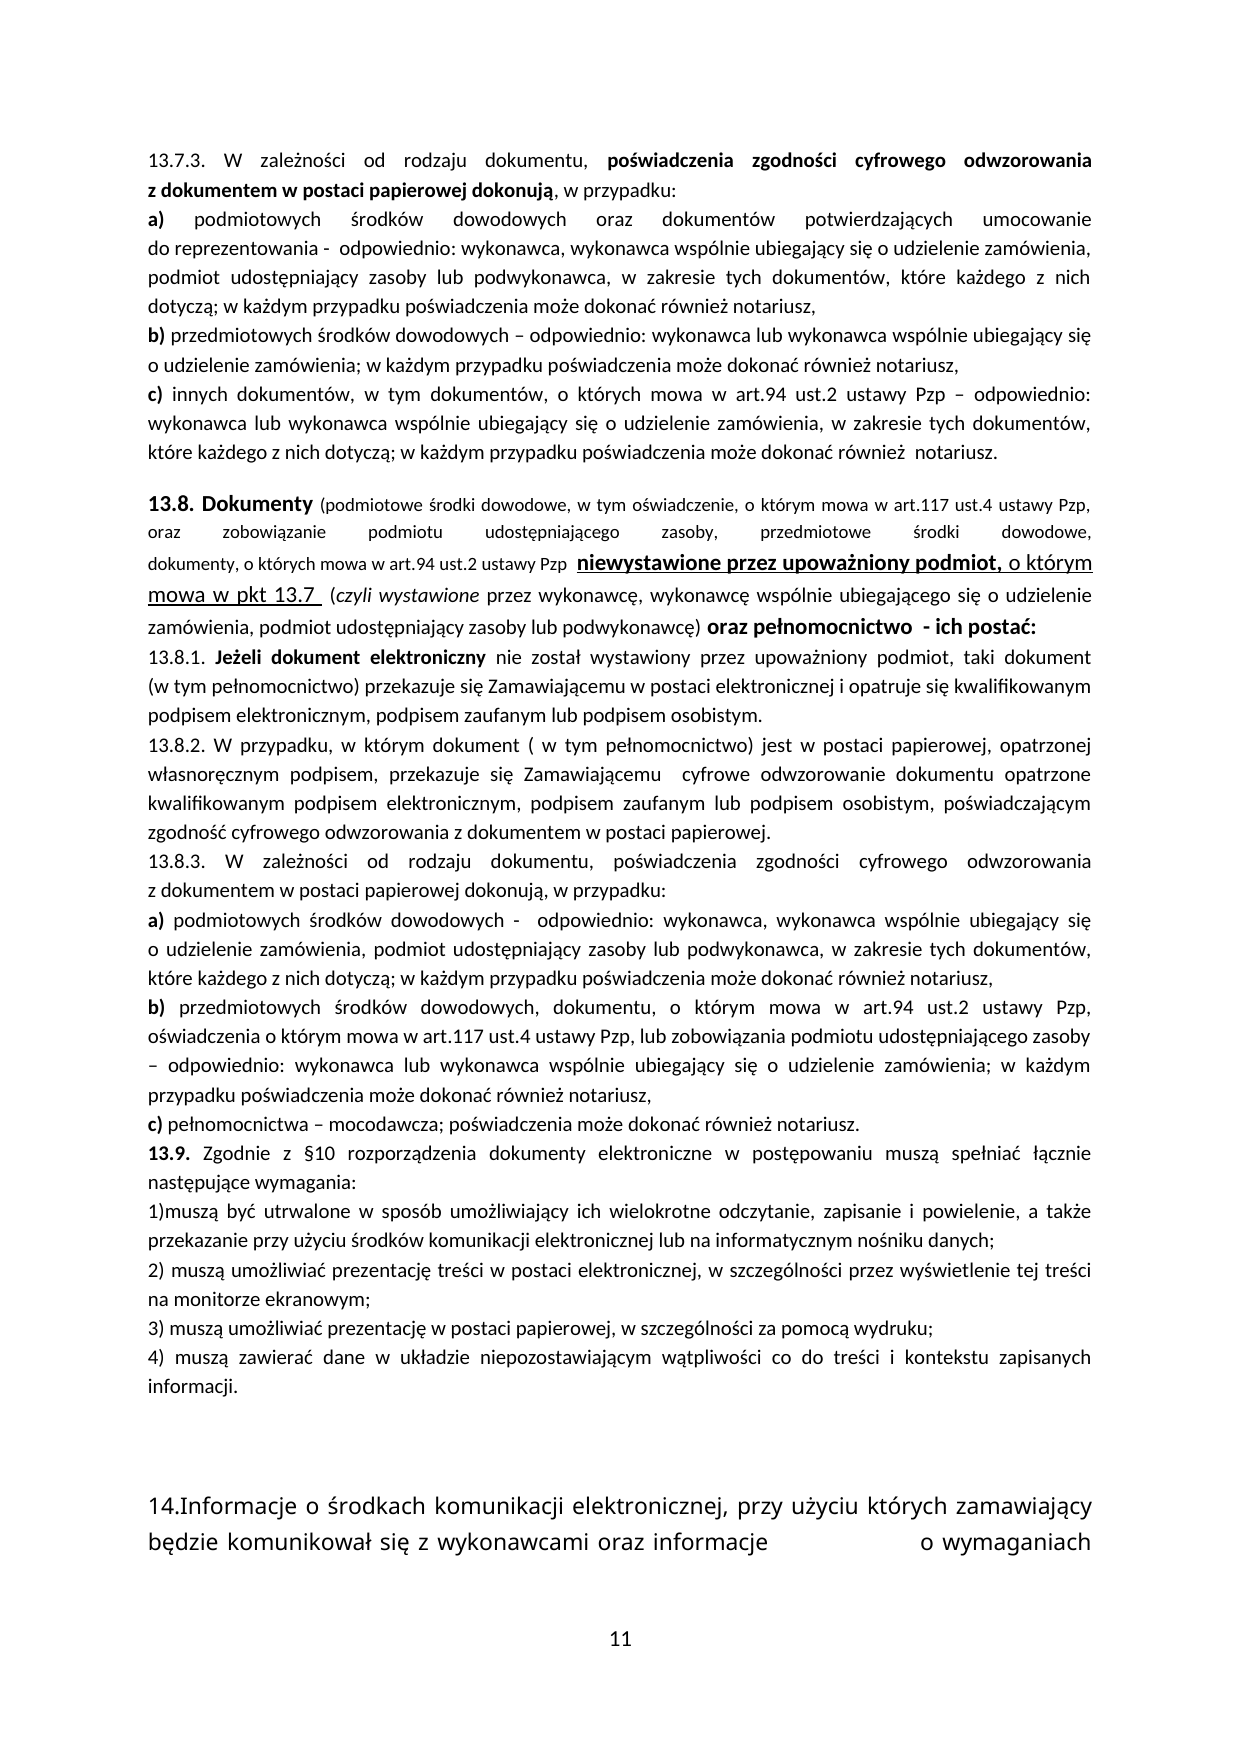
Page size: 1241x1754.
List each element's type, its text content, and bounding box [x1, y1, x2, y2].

text 13.8. Dokumenty (podmiotowe środki dowodowe, w tym oświadczenie, o którym mowa w art.117 ust.4 ustawy Pzp, oraz zobowiązanie podmiotu udostępniającego zasoby, przedmiotowe środki dowodowe, dokumenty, o których mowa w art.94 ust.2 ustawy Pzp niewystawione przez upoważniony podmiot, o którym mowa w pkt 13.7 (czyli wystawione przez wykonawcę, wykonawcę wspólnie ubiegającego się o udzielenie zamówienia, podmiot udostępniający zasoby lub podwykonawcę) oraz pełnomocnictwo - ich postać: [148, 489, 1093, 640]
text c) innych dokumentów, w tym dokumentów, o których mowa w art.94 ust.2 ustawy Pzp – odpowiednio: wykonawca lub wykonawca wspólnie ubiegający się o udzielenie zamówienia, w zakresie tych dokumentów, które każdego z nich dotyczą; w każdym przypadku poświadczenia może dokonać również notariusz. [148, 381, 1093, 465]
text a) podmiotowych środków dowodowych - odpowiednio: wykonawca, wykonawca wspólnie ubiegający się o udzielenie zamówienia, podmiot udostępniający zasoby lub podwykonawca, w zakresie tych dokumentów, które każdego z nich dotyczą; w każdym przypadku poświadczenia może dokonać również notariusz, [148, 907, 1093, 991]
text 4) muszą zawierać dane w układzie niepozostawiającym wątpliwości co do treści i kontekstu zapisanych informacji. [148, 1344, 1093, 1399]
text 2) muszą umożliwiać prezentację treści w postaci elektronicznej, w szczególności przez wyświetlenie tej treści na monitorze ekranowym; [148, 1257, 1093, 1311]
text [148, 1490, 1093, 1557]
text b) przedmiotowych środków dowodowych – odpowiednio: wykonawca lub wykonawca wspólnie ubiegający się o udzielenie zamówienia; w każdym przypadku poświadczenia może dokonać również notariusz, [148, 323, 1093, 377]
text a) podmiotowych środków dowodowych oraz dokumentów potwierdzających umocowanie do reprezentowania - odpowiednio: wykonawca, wykonawca wspólnie ubiegający się o udzielenie zamówienia, podmiot udostępniający zasoby lub podwykonawca, w zakresie tych dokumentów, które każdego z nich dotyczą; w każdym przypadku poświadczenia może dokonać również notariusz, [148, 206, 1093, 319]
text 13.9. Zgodnie z §10 rozporządzenia dokumenty elektroniczne w postępowaniu muszą spełniać łącznie następujące wymagania: [148, 1140, 1093, 1195]
text c) pełnomocnictwa – mocodawcza; poświadczenia może dokonać również notariusz. [148, 1111, 1093, 1136]
text 13.7.3. W zależności od rodzaju dokumentu, poświadczenia zgodności cyfrowego odwzorowania z dokumentem w postaci papierowej dokonują, w przypadku: [148, 148, 1093, 202]
text 13.8.2. W przypadku, w którym dokument ( w tym pełnomocnictwo) jest w postaci papierowej, opatrzonej własnoręcznym podpisem, przekazuje się Zamawiającemu cyfrowe odwzorowanie dokumentu opatrzone kwalifikowanym podpisem elektronicznym, podpisem zaufanym lub podpisem osobistym, poświadczającym zgodność cyfrowego odwzorowania z dokumentem w postaci papierowej. [148, 732, 1093, 845]
text b) przedmiotowych środków dowodowych, dokumentu, o którym mowa w art.94 ust.2 ustawy Pzp, oświadczenia o którym mowa w art.117 ust.4 ustawy Pzp, lub zobowiązania podmiotu udostępniającego zasoby – odpowiednio: wykonawca lub wykonawca wspólnie ubiegający się o udzielenie zamówienia; w każdym przypadku poświadczenia może dokonać również notariusz, [148, 994, 1093, 1107]
text 13.8.3. W zależności od rodzaju dokumentu, poświadczenia zgodności cyfrowego odwzorowania z dokumentem w postaci papierowej dokonują, w przypadku: [148, 848, 1093, 903]
text 13.8.1. Jeżeli dokument elektroniczny nie został wystawiony przez upoważniony podmiot, taki dokument (w tym pełnomocnictwo) przekazuje się Zamawiającemu w postaci elektronicznej i opatruje się kwalifikowanym podpisem elektronicznym, podpisem zaufanym lub podpisem osobistym. [148, 644, 1093, 728]
text 3) muszą umożliwiać prezentację w postaci papierowej, w szczególności za pomocą wydruku; [148, 1315, 1093, 1341]
text 1)muszą być utrwalone w sposób umożliwiający ich wielokrotne odczytanie, zapisanie i powielenie, a także przekazanie przy użyciu środków komunikacji elektronicznej lub na informatycznym nośniku danych; [148, 1198, 1093, 1253]
